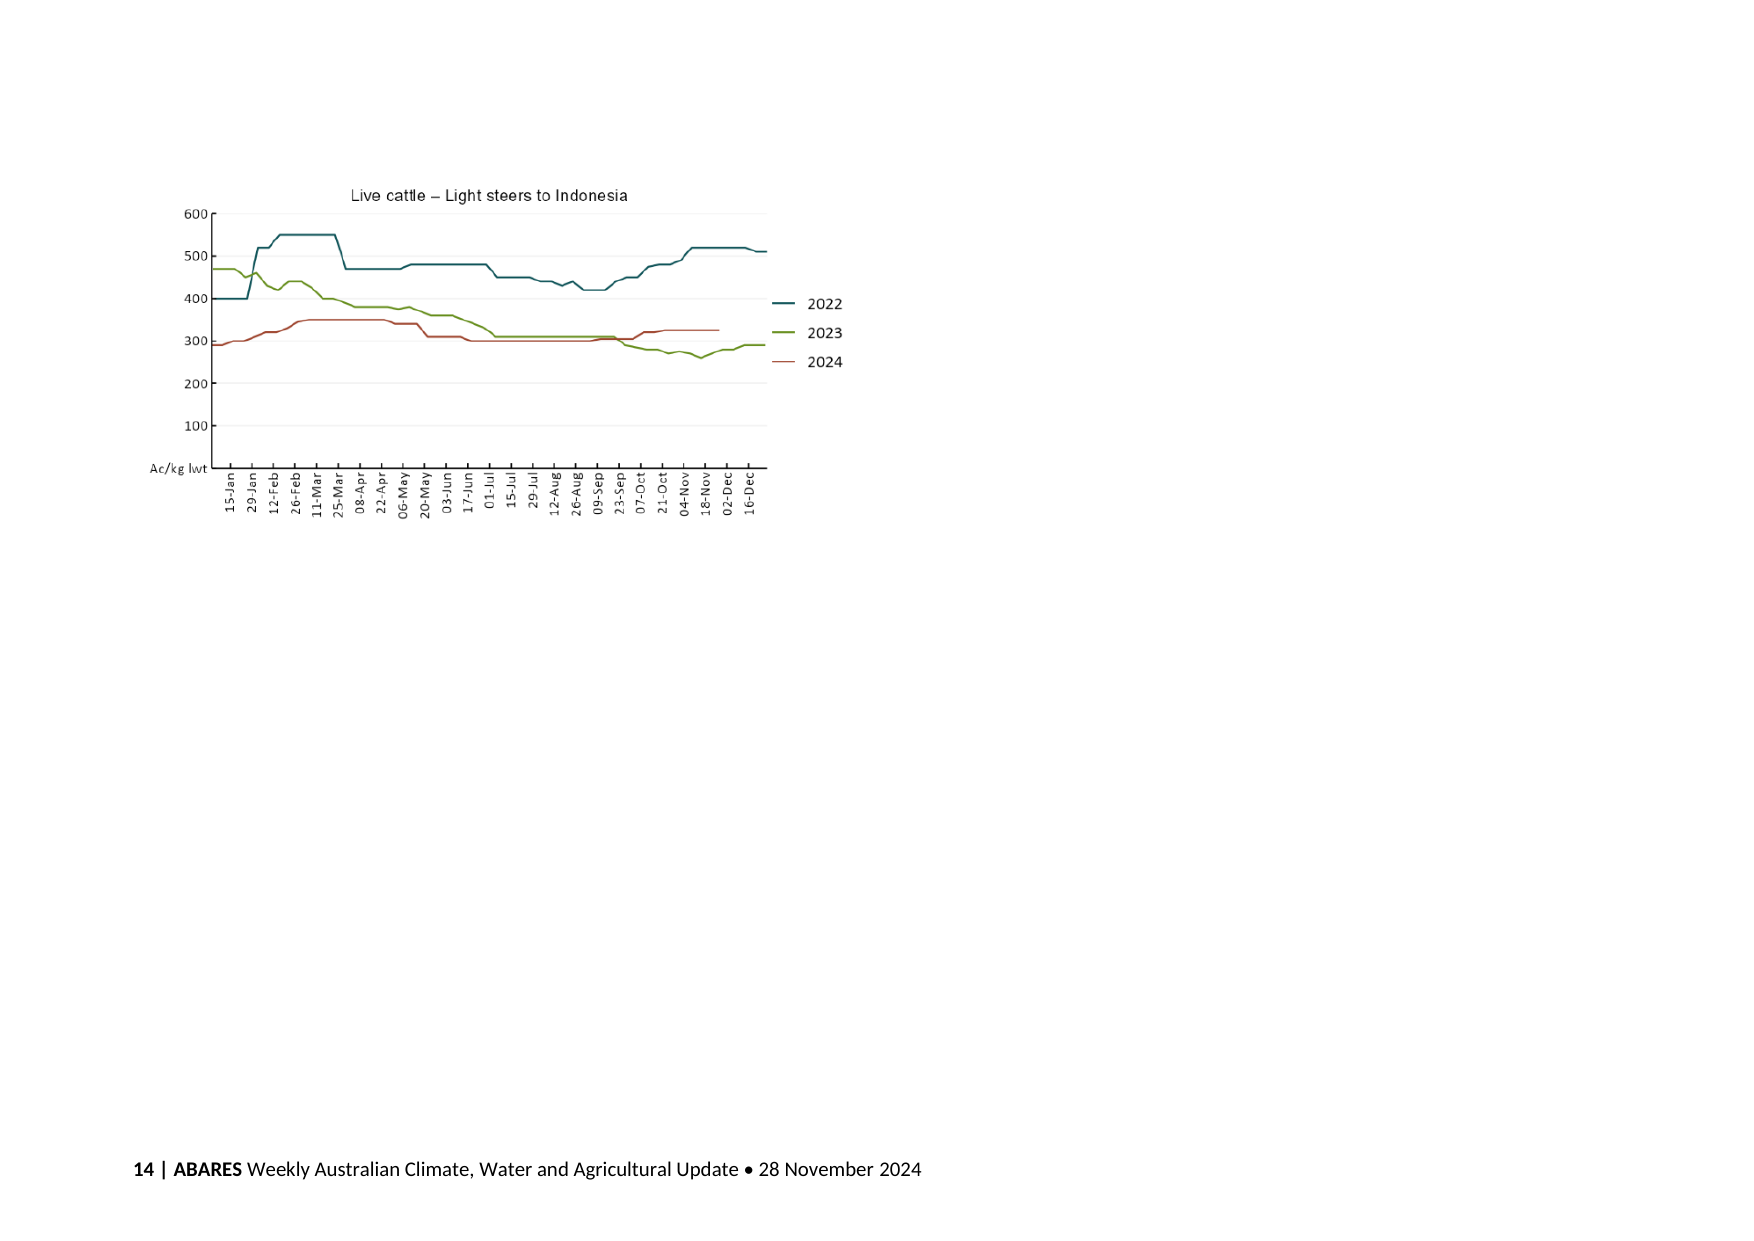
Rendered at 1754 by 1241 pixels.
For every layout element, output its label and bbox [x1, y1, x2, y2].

picture [132, 150, 1587, 968]
